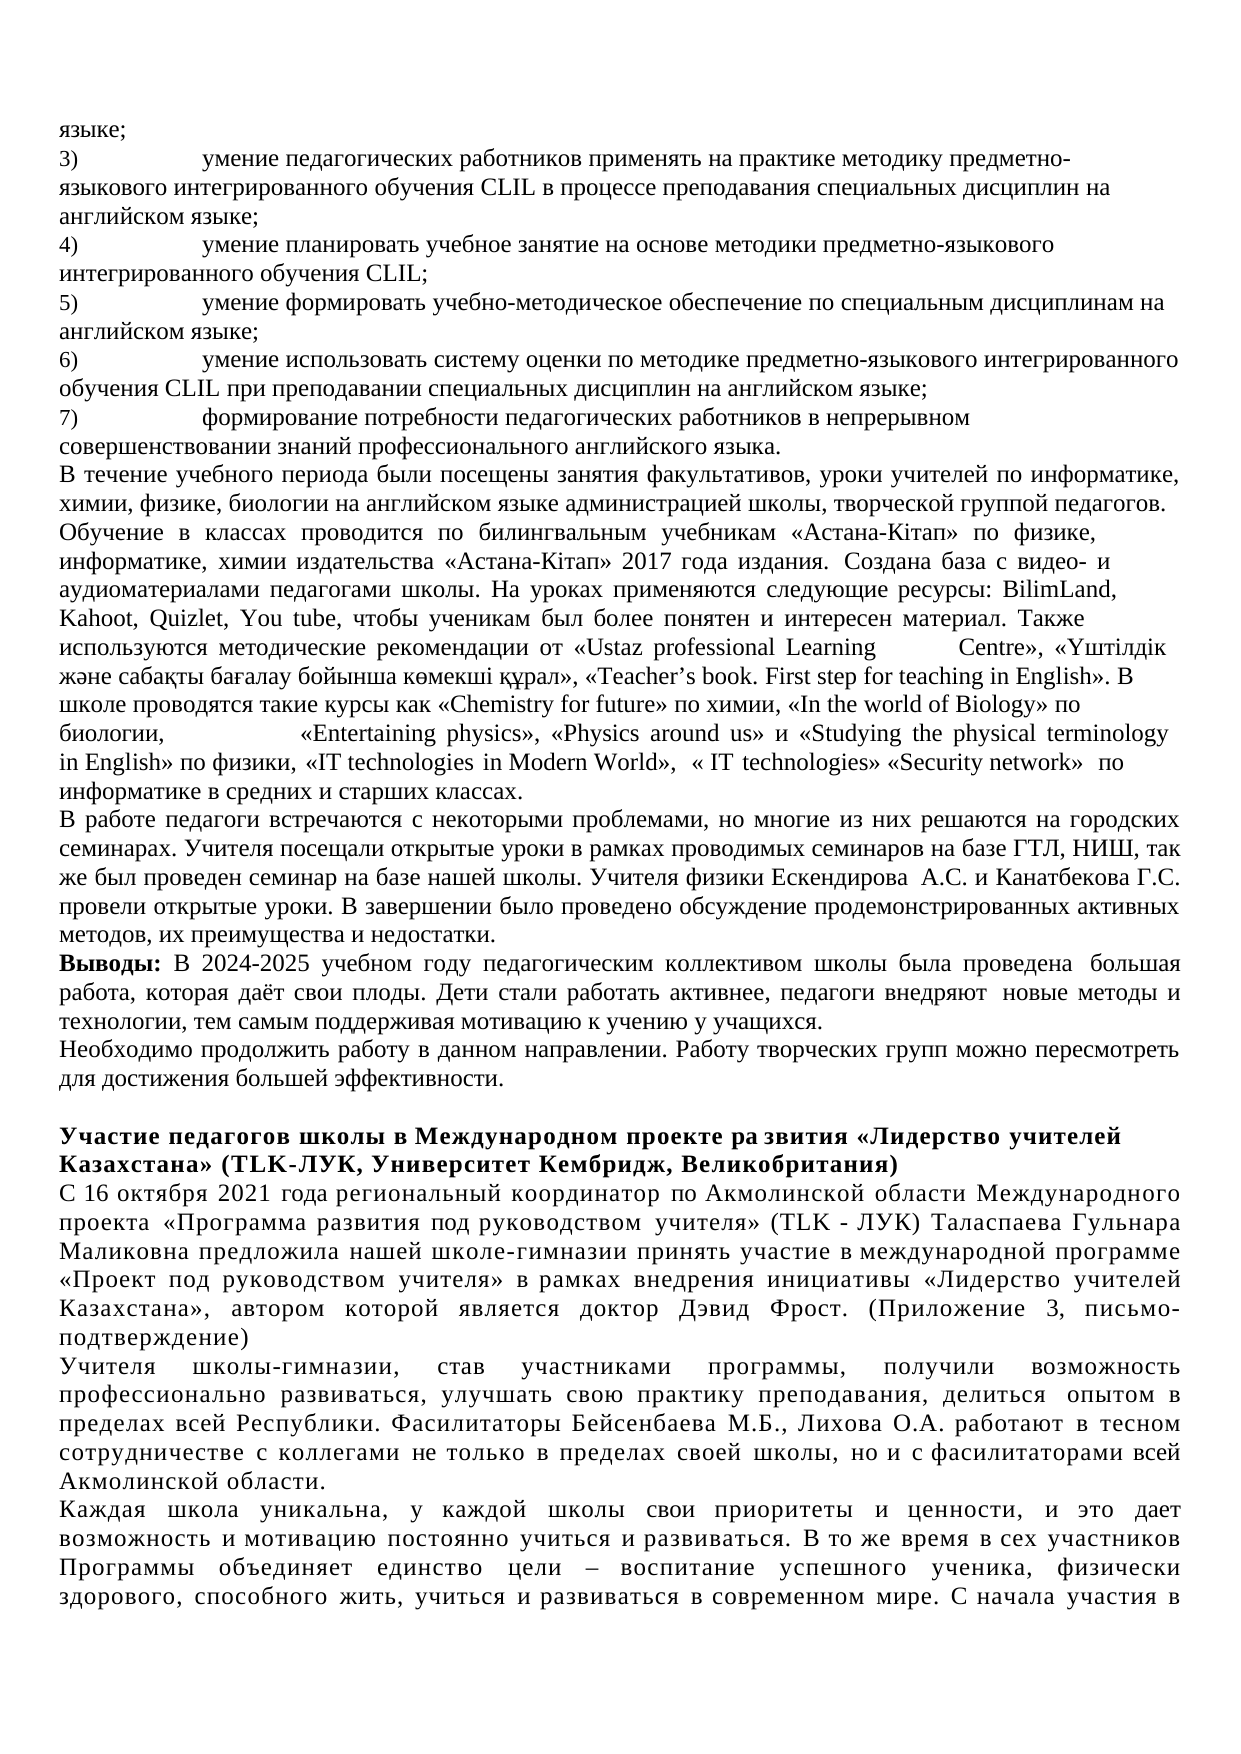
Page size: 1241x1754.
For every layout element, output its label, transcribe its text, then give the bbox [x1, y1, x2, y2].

list формирование потребности педагогических работников в непрерывном совершенствовании знаний профессионального английского языка. [59, 402, 1181, 459]
text В течение учебного периода были посещены занятия факультативов, уроки учителей по информатике, химии, физике, биологии на английском языке администрацией школы, творческой группой педагогов. [59, 459, 1181, 517]
list умение использовать систему оценки по методике предметно-языкового интегрированного обучения СLIL при преподавании специальных дисциплин на английском языке; [59, 344, 1181, 402]
text Обучение в классах проводится по билингвальным учебникам «Астана-Кітап» по физике, информатике, химии издательства «Астана-Кітап» 2017 года издания. Создана база с видео- и аудиоматериалами педагогами школы. На уроках применяются следующие ресурсы: BilimLand, Kahoot, Quizlet, You tube, чтобы ученикам был более понятен и интересен материал. Также используются методические рекомендации от «Ustaz professional Learning Centre», «Үштілдік және сабақты бағалау бойынша көмекші құрал», «Teacher’s book. First step for teaching in English». В школе проводятся такие курсы как «Chemistry for future» по химии, «In the world of Biology» по биологии, «Entertaining physics», «Physics around us» и «Studying the physical terminology in English» по физики, «IT technologies in Modern World», « IT technologies» «Security network» по информатике в средних и старших классах. [59, 517, 1181, 804]
list умение формировать учебно-методическое обеспечение по специальным дисциплинам на английском языке; [59, 287, 1181, 344]
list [59, 114, 1181, 143]
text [59, 1494, 1181, 1609]
text Необходимо продолжить работу в данном направлении. Работу творческих групп можно пересмотреть для достижения большей эффективности. [59, 1034, 1181, 1092]
list умение педагогических работников применять на практике методику предметно- языкового интегрированного обучения СLIL в процессе преподавания специальных дисциплин на английском языке; [59, 143, 1181, 229]
list умение планировать учебное занятие на основе методики предметно-языкового интегрированного обучения СLIL; [59, 229, 1181, 287]
text В работе педагоги встречаются с некоторыми проблемами, но многие из них решаются на городских семинарах. Учителя посещали открытые уроки в рамках проводимых семинаров на базе ГТЛ, НИШ, так же был проведен семинар на базе нашей школы. Учителя физики Ескендирова А.С. и Канатбекова Г.С. провели открытые уроки. В завершении было проведено обсуждение продемонстрированных активных методов, их преимущества и недостатки. [59, 804, 1181, 948]
text Участие педагогов школы в Международном проекте ра звития «Лидерство учителей Казахстана» (TLK-ЛУК, Университет Кембридж, Великобритания) [59, 1121, 1181, 1178]
text Учителя школы-гимназии, став участниками программы, получили возможность профессионально развиваться, улучшать свою практику преподавания, делиться опытом в пределах всей Республики. Фасилитаторы Бейсенбаева М.Б., Лихова О.А. работают в тесном сотрудничестве с коллегами не только в пределах своей школы, но и с фасилитаторами всей Акмолинской области. [59, 1351, 1181, 1494]
text Выводы: В 2024-2025 учебном году педагогическим коллективом школы была проведена большая работа, которая даёт свои плоды. Дети стали работать активнее, педагоги внедряют новые методы и технологии, тем самым поддерживая мотивацию к учению у учащихся. [59, 948, 1181, 1034]
text С 16 октября 2021 года региональный координатор по Акмолинской области Международного проекта «Программа развития под руководством учителя» (TLK - ЛУК) Таласпаева Гульнара Маликовна предложила нашей школе-гимназии принять участие в международной программе «Проект под руководством учителя» в рамках внедрения инициативы «Лидерство учителей Казахстана», автором которой является доктор Дэвид Фрост. (Приложение 3, письмо-подтверждение) [59, 1178, 1181, 1351]
